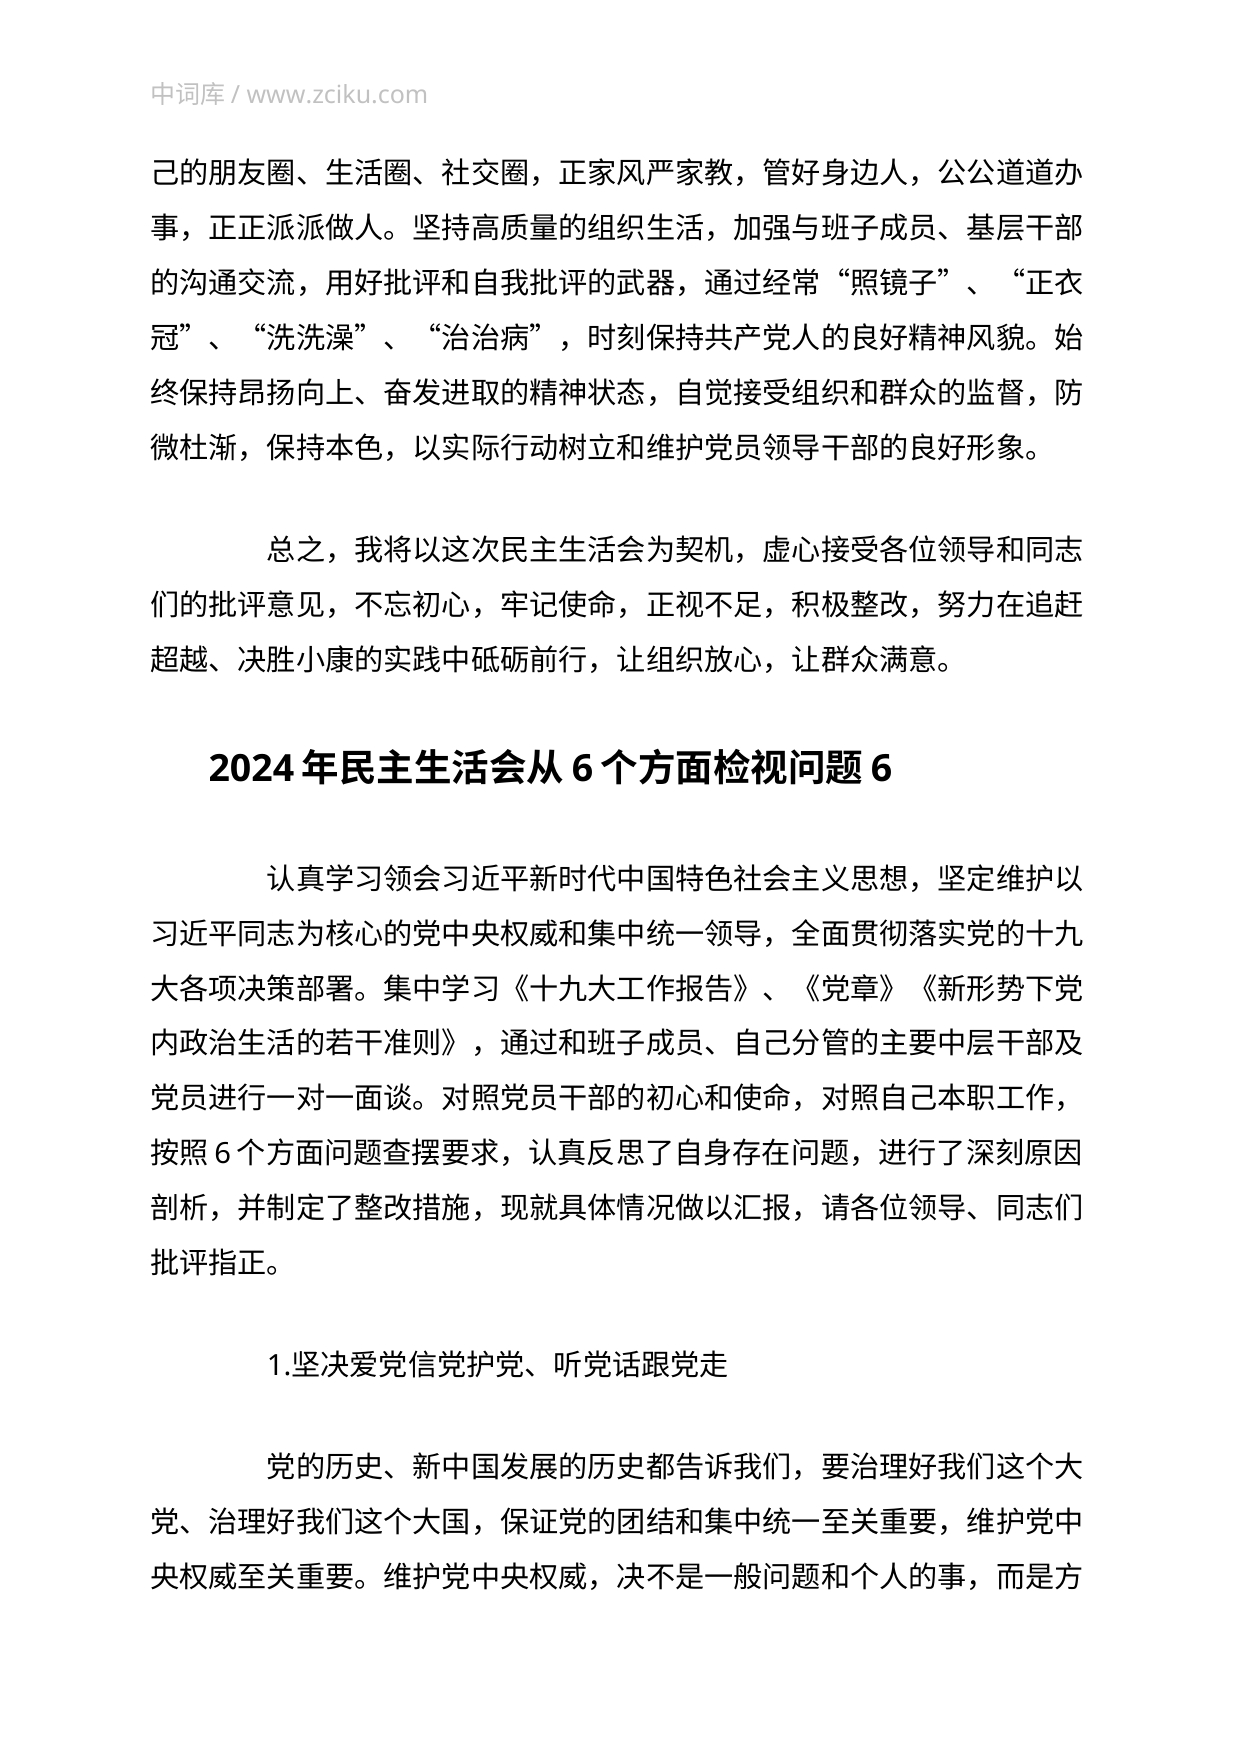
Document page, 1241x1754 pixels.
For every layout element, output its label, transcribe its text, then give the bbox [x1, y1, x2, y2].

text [150, 150, 1090, 467]
text 1.坚决爱党信党护党、听党话跟党走 [150, 1342, 1090, 1384]
text 2024年民主生活会从6个方面检视问题6 [150, 738, 1090, 792]
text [150, 1443, 1090, 1596]
text 总之，我将以这次民主生活会为契机，虚心接受各位领导和同志们的批评意见，不忘初心，牢记使命，正视不足，积极整改，努力在追赶超越、决胜小康的实践中砥砺前行，让组织放心，让群众满意。 [150, 526, 1090, 678]
text 认真学习领会习近平新时代中国特色社会主义思想，坚定维护以习近平同志为核心的党中央权威和集中统一领导，全面贯彻落实党的十九大各项决策部署。集中学习《十九大工作报告》、《党章》《新形势下党内政治生活的若干准则》，通过和班子成员、自己分管的主要中层干部及党员进行一对一面谈。对照党员干部的初心和使命，对照自己本职工作，按照6个方面问题查摆要求，认真反思了自身存在问题，进行了深刻原因剖析，并制定了整改措施，现就具体情况做以汇报，请各位领导、同志们批评指正。 [150, 855, 1090, 1282]
